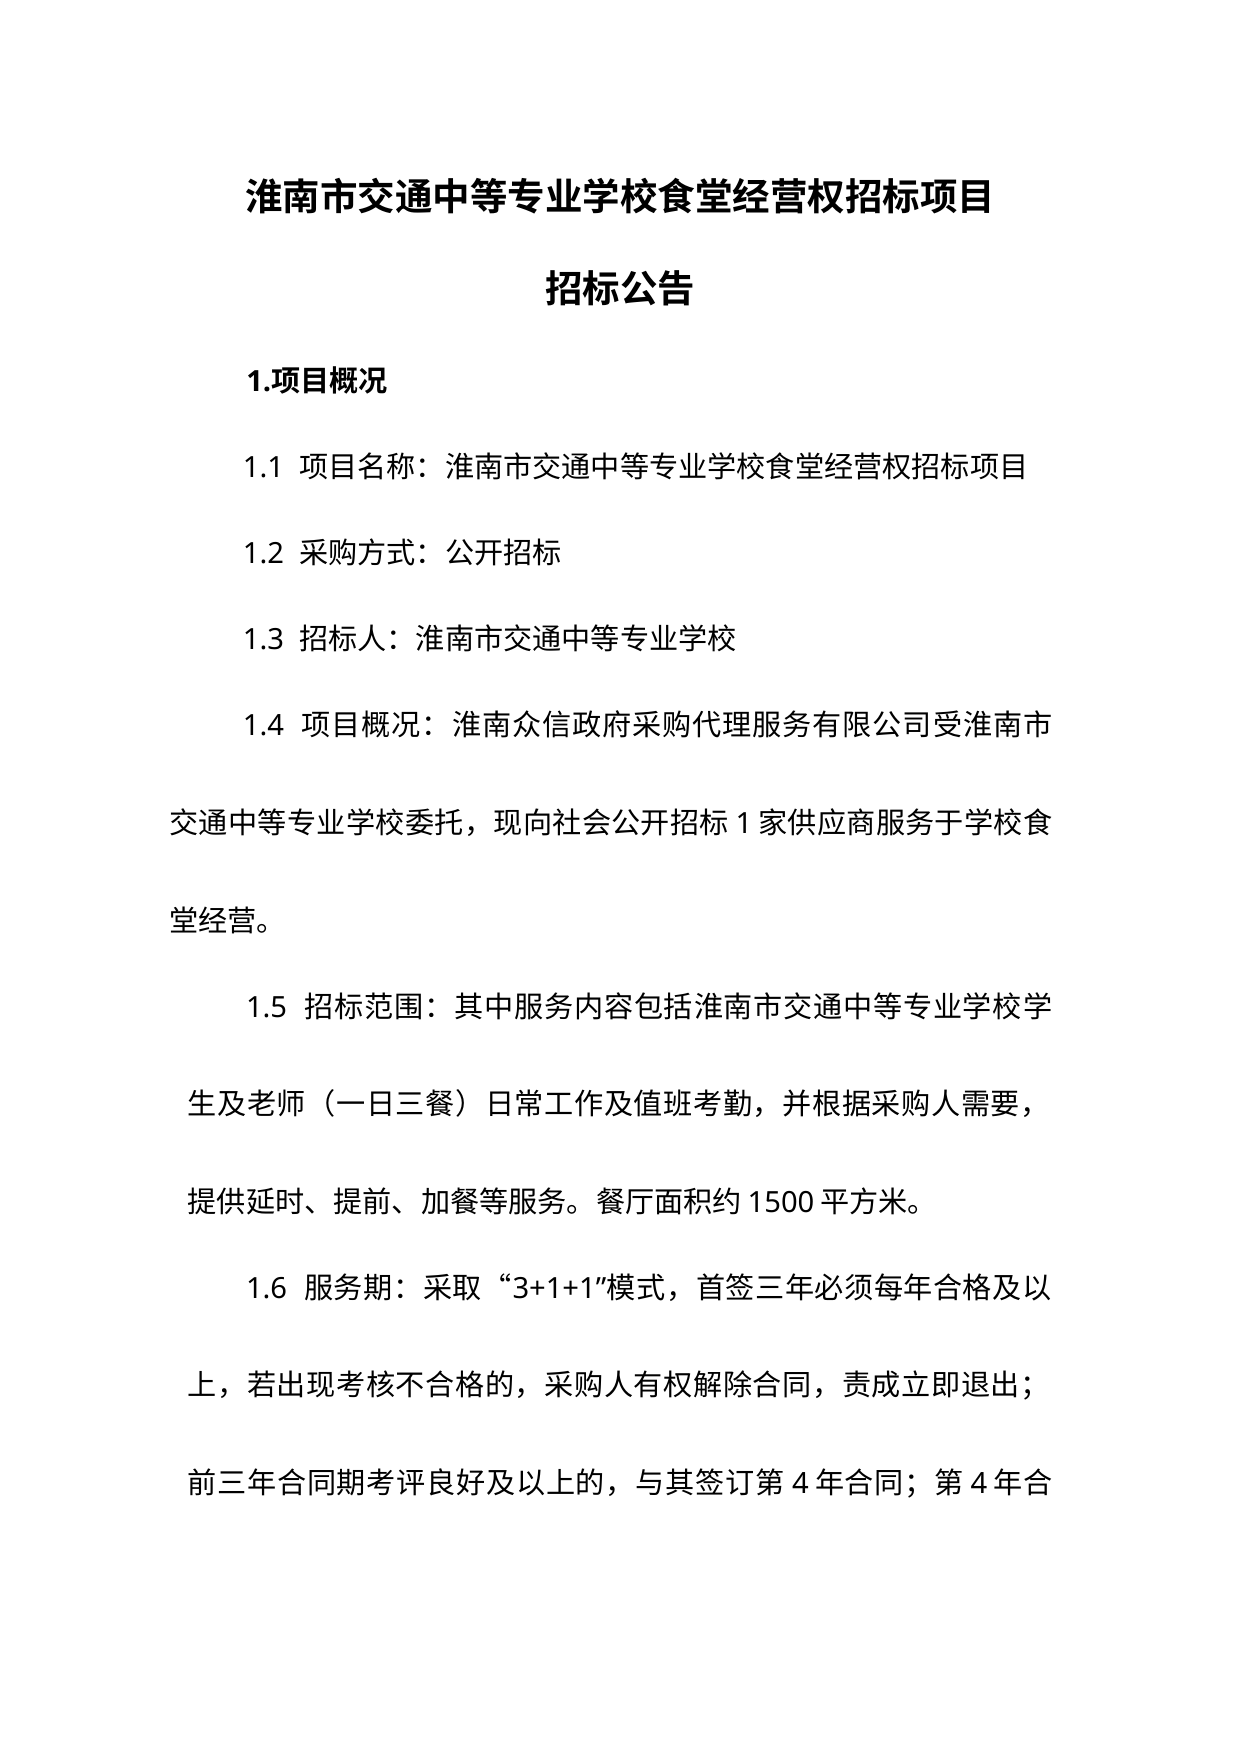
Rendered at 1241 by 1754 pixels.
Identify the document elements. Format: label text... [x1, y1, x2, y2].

text 1.5 招标范围：其中服务内容包括淮南市交通中等专业学校学生及老师（一日三餐）日常工作及值班考勤，并根据采购人需要，提供延时、提前、加餐等服务。餐厅面积约1500平方米。 [187, 972, 1053, 1232]
text 1.3 招标人：淮南市交通中等专业学校 [169, 604, 1071, 669]
text 招标公告 [187, 254, 1053, 319]
text 1.1 项目名称：淮南市交通中等专业学校食堂经营权招标项目 [169, 432, 1053, 497]
text 1.4 项目概况：淮南众信政府采购代理服务有限公司受淮南市交通中等专业学校委托，现向社会公开招标1家供应商服务于学校食堂经营。 [169, 691, 1053, 951]
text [187, 1253, 1053, 1513]
text 1.2 采购方式：公开招标 [169, 518, 1071, 583]
text 淮南市交通中等专业学校食堂经营权招标项目 [187, 162, 1053, 227]
text 1.项目概况 [187, 346, 1071, 411]
